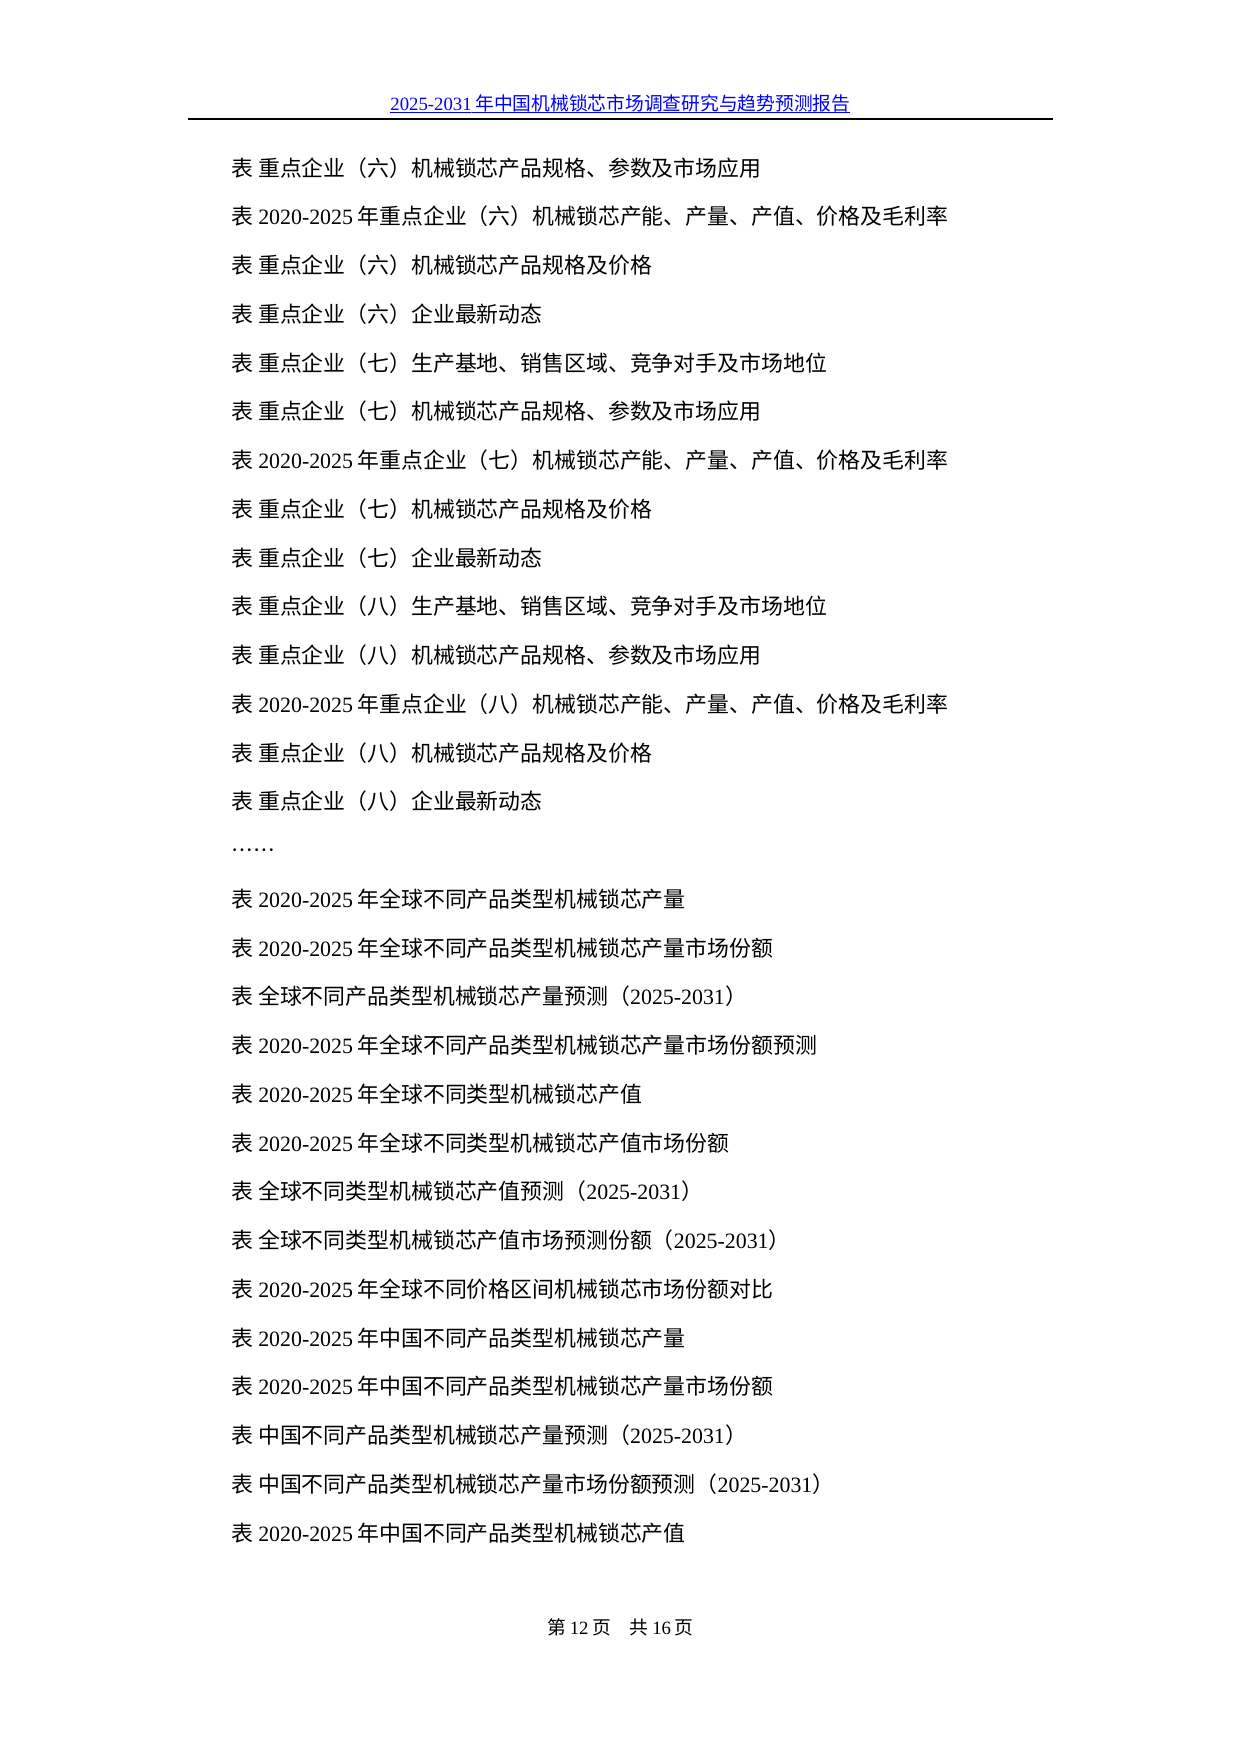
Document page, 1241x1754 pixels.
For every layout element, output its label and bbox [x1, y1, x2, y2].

text [187, 150, 1053, 1548]
